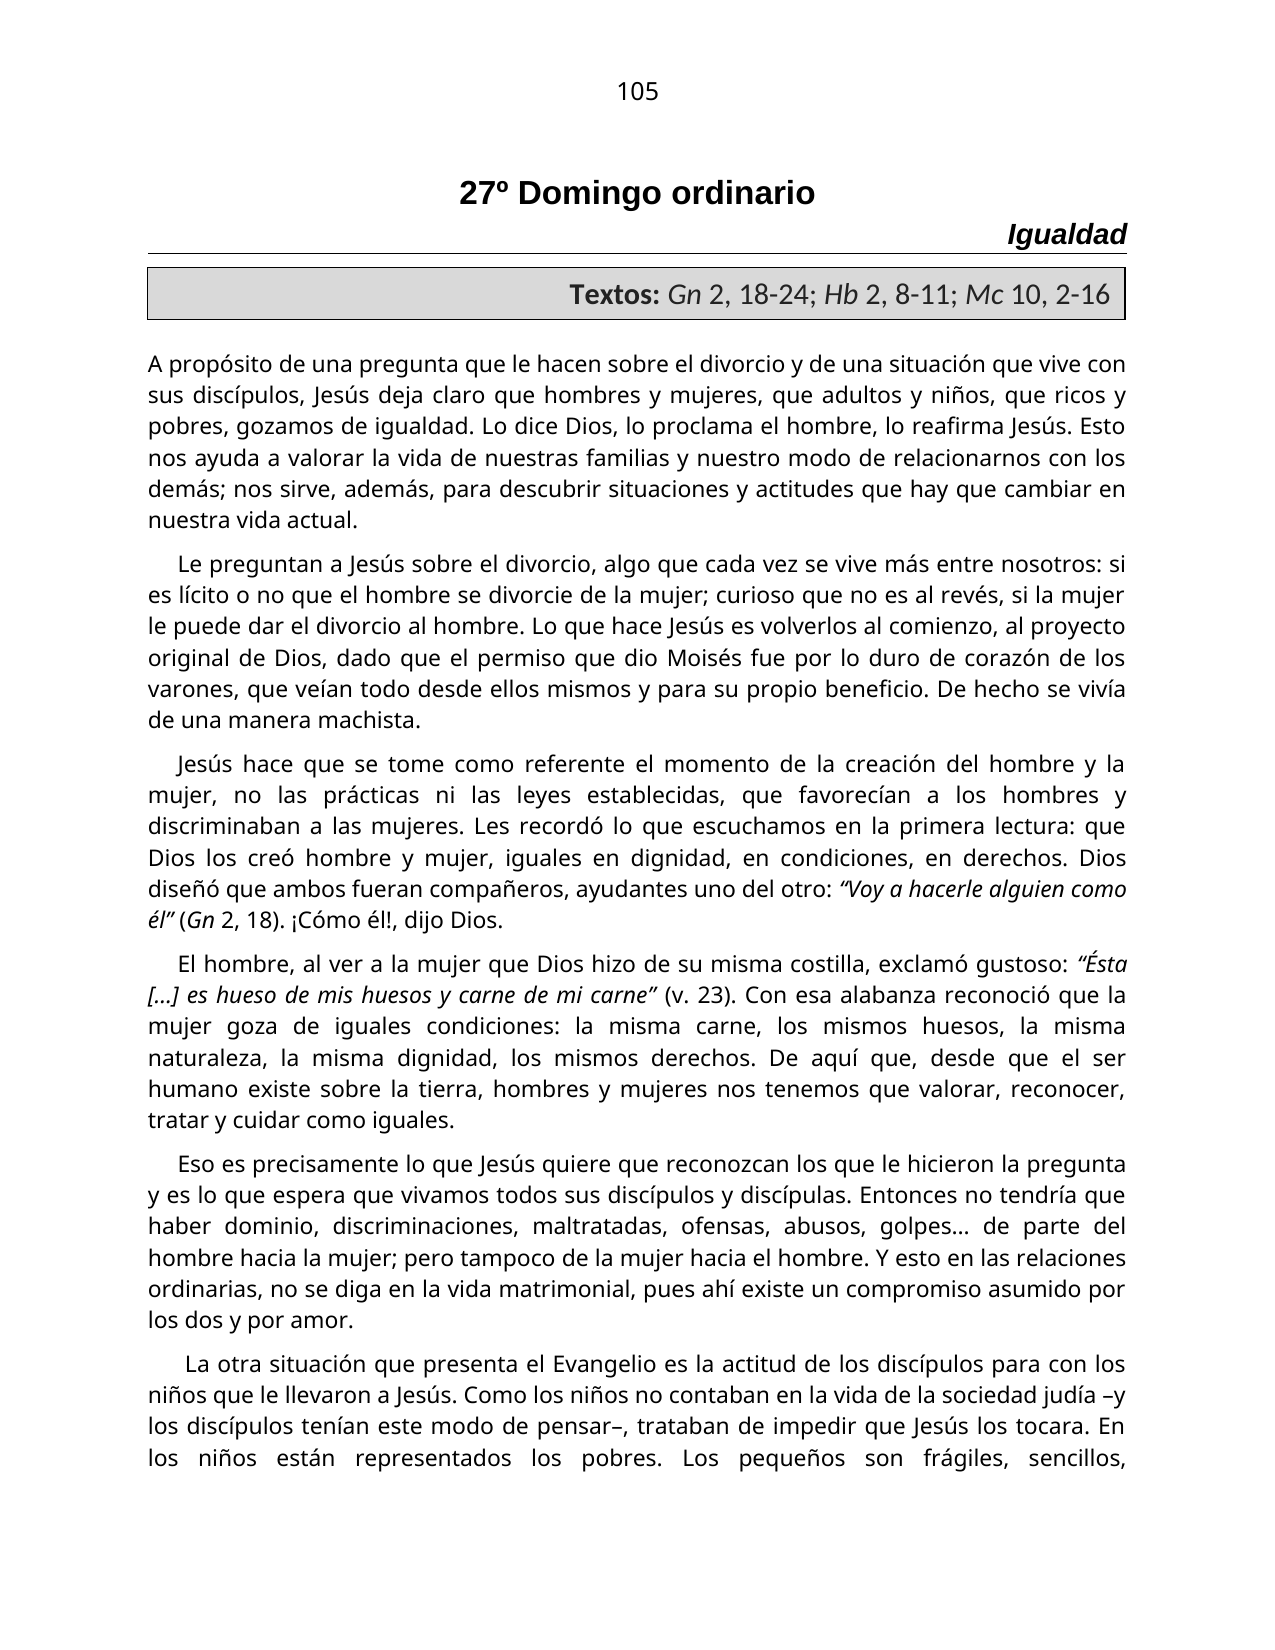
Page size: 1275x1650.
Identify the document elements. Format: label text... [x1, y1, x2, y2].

text A propósito de una pregunta que le hacen sobre el divorcio y de una situación que vive con sus discípulos, Jesús deja claro que hombres y mujeres, que adultos y niños, que ricos y pobres, gozamos de igualdad. Lo dice Dios, lo proclama el hombre, lo reafirma Jesús. Esto nos ayuda a valorar la vida de nuestras familias y nuestro modo de relacionarnos con los demás; nos sirve, además, para descubrir situaciones y actitudes que hay que cambiar en nuestra vida actual. [148, 348, 1127, 535]
subtitle Igualdad [148, 217, 1127, 253]
subtitle 27º Domingo ordinario [148, 173, 1127, 211]
text Eso es precisamente lo que Jesús quiere que reconozcan los que le hicieron la pregunta y es lo que espera que vivamos todos sus discípulos y discípulas. Entonces no tendría que haber dominio, discriminaciones, maltratadas, ofensas, abusos, golpes… de parte del hombre hacia la mujer; pero tampoco de la mujer hacia el hombre. Y esto en las relaciones ordinarias, no se diga en la vida matrimonial, pues ahí existe un compromiso asumido por los dos y por amor. [148, 1148, 1127, 1335]
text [148, 1348, 1127, 1473]
text Le preguntan a Jesús sobre el divorcio, algo que cada vez se vive más entre nosotros: si es lícito o no que el hombre se divorcie de la mujer; curioso que no es al revés, si la mujer le puede dar el divorcio al hombre. Lo que hace Jesús es volverlos al comienzo, al proyecto original de Dios, dado que el permiso que dio Moisés fue por lo duro de corazón de los varones, que veían todo desde ellos mismos y para su propio beneficio. De hecho se vivía de una manera machista. [148, 548, 1127, 735]
text Jesús hace que se tome como referente el momento de la creación del hombre y la mujer, no las prácticas ni las leyes establecidas, que favorecían a los hombres y discriminaban a las mujeres. Les recordó lo que escuchamos en la primera lectura: que Dios los creó hombre y mujer, iguales en dignidad, en condiciones, en derechos. Dios diseñó que ambos fueran compañeros, ayudantes uno del otro: “Voy a hacerle alguien como él” (Gn 2, 18). ¡Cómo él!, dijo Dios. [148, 748, 1127, 935]
text El hombre, al ver a la mujer que Dios hizo de su misma costilla, exclamó gustoso: “Ésta […] es hueso de mis huesos y carne de mi carne” (v. 23). Con esa alabanza reconoció que la mujer goza de iguales condiciones: la misma carne, los mismos huesos, la misma naturaleza, la misma dignidad, los mismos derechos. De aquí que, desde que el ser humano existe sobre la tierra, hombres y mujeres nos tenemos que valorar, reconocer, tratar y cuidar como iguales. [148, 948, 1127, 1135]
